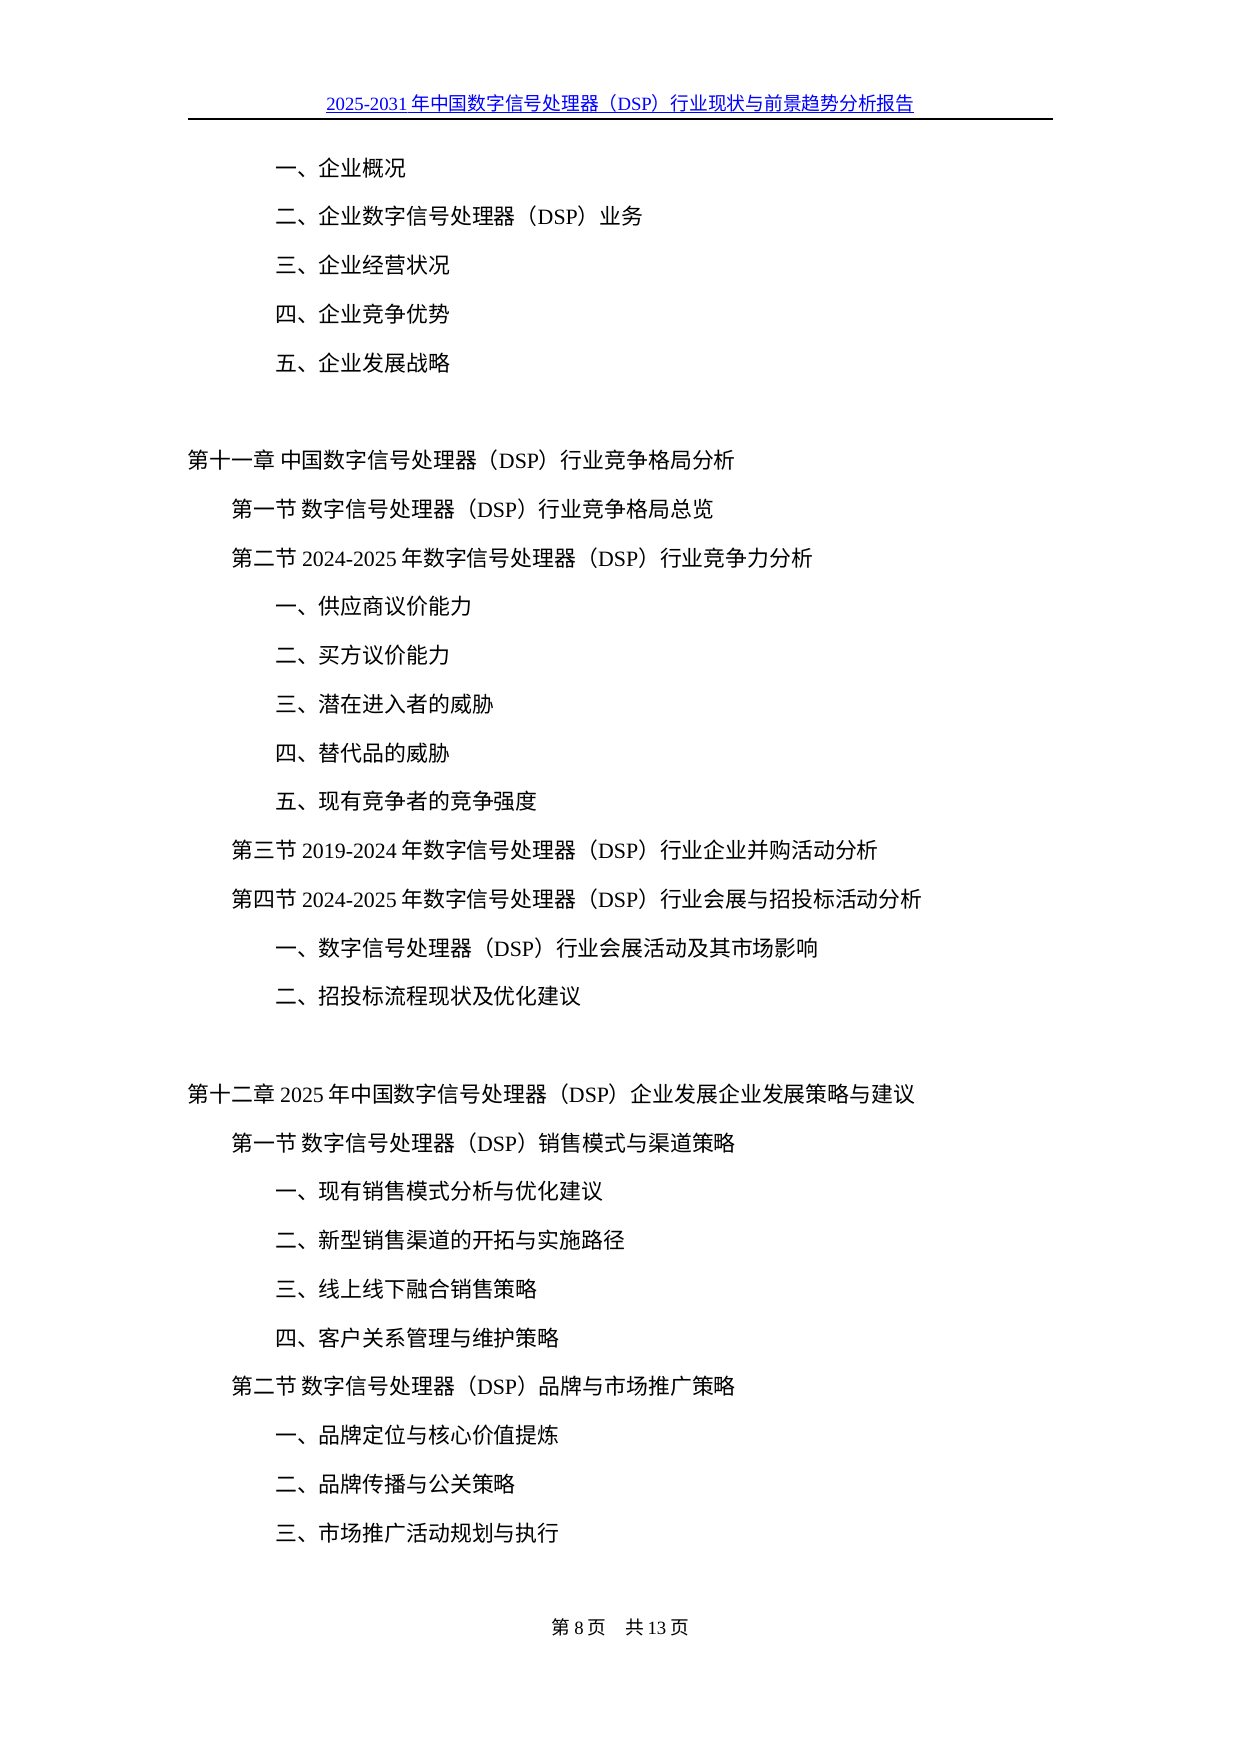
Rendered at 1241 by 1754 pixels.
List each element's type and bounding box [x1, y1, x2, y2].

text [187, 150, 1053, 1548]
